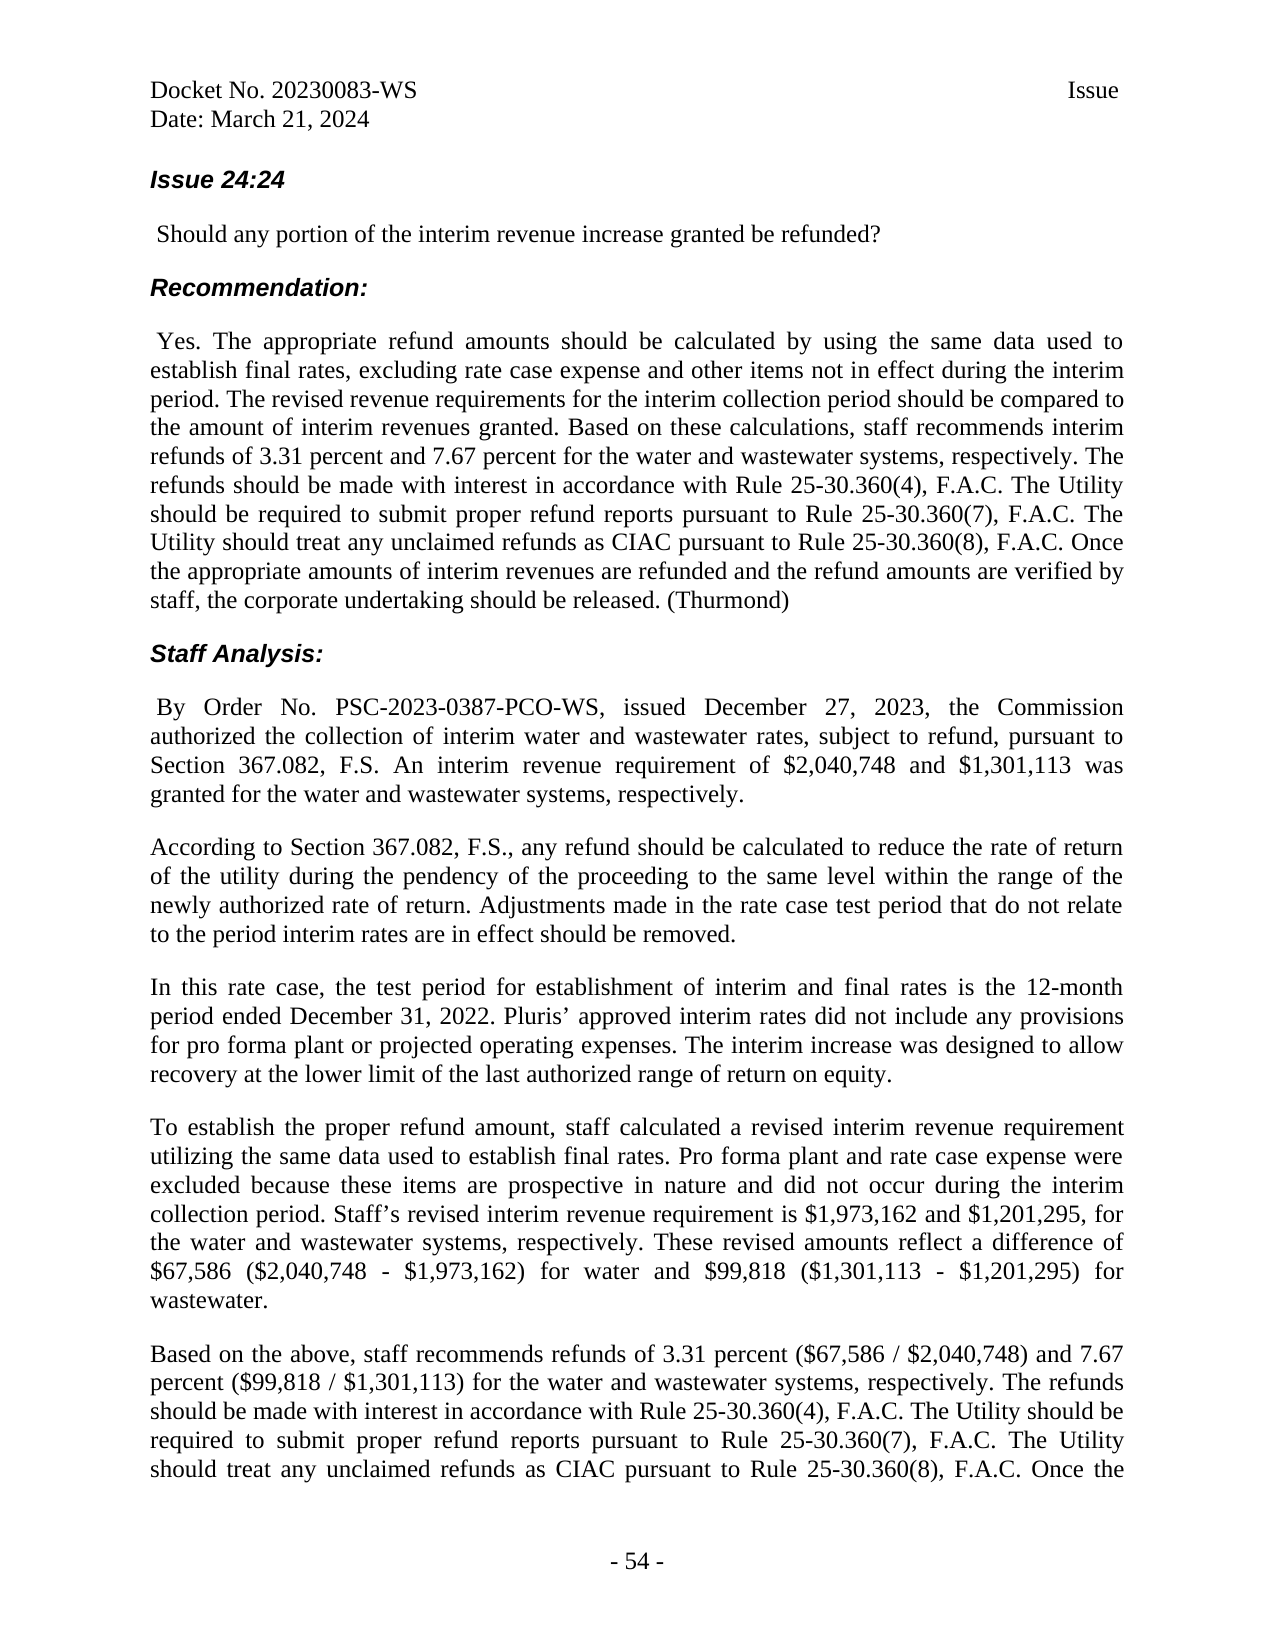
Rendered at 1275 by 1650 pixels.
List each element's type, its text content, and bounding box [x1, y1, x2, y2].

subtitle Staff Analysis: [150, 639, 1125, 667]
subtitle Recommendation: [150, 272, 1125, 301]
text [150, 1339, 1125, 1482]
text Yes. The appropriate refund amounts should be calculated by using the same data used to establish final rates, excluding rate case expense and other items not in effect during the interim period. The revised revenue requirements for the interim collection period should be compared to the amount of interim revenues granted. Based on these calculations, staff recommends interim refunds of 3.31 percent and 7.67 percent for the water and wastewater systems, respectively. The refunds should be made with interest in accordance with Rule 25-30.360(4), F.A.C. The Utility should be required to submit proper refund reports pursuant to Rule 25-30.360(7), F.A.C. The Utility should treat any unclaimed refunds as CIAC pursuant to Rule 25-30.360(8), F.A.C. Once the appropriate amounts of interim revenues are refunded and the refund amounts are verified by staff, the corporate undertaking should be released. (Thurmond) [150, 326, 1125, 614]
text According to Section 367.082, F.S., any refund should be calculated to reduce the rate of return of the utility during the pendency of the proceeding to the same level within the range of the newly authorized rate of return. Adjustments made in the rate case test period that do not relate to the period interim rates are in effect should be removed. [150, 832, 1125, 947]
text In this rate case, the test period for establishment of interim and final rates is the 12-month period ended December 31, 2022. Pluris’ approved interim rates did not include any provisions for pro forma plant or projected operating expenses. The interim increase was designed to allow recovery at the lower limit of the last authorized range of return on equity. [150, 972, 1125, 1087]
text Should any portion of the interim revenue increase granted be refunded? [150, 219, 1125, 247]
subtitle Issue 24: [150, 165, 1125, 194]
text To establish the proper refund amount, staff calculated a revised interim revenue requirement utilizing the same data used to establish final rates. Pro forma plant and rate case expense were excluded because these items are prospective in nature and did not occur during the interim collection period. Staff’s revised interim revenue requirement is $1,973,162 and $1,201,295, for the water and wastewater systems, respectively. These revised amounts reflect a difference of $67,586 ($2,040,748 - $1,973,162) for water and $99,818 ($1,301,113 - $1,201,295) for wastewater. [150, 1112, 1125, 1314]
text By Order No. PSC-2023-0387-PCO-WS, issued December 27, 2023, the Commission authorized the collection of interim water and wastewater rates, subject to refund, pursuant to Section 367.082, F.S. An interim revenue requirement of $2,040,748 and $1,301,113 was granted for the water and wastewater systems, respectively. [150, 692, 1125, 807]
